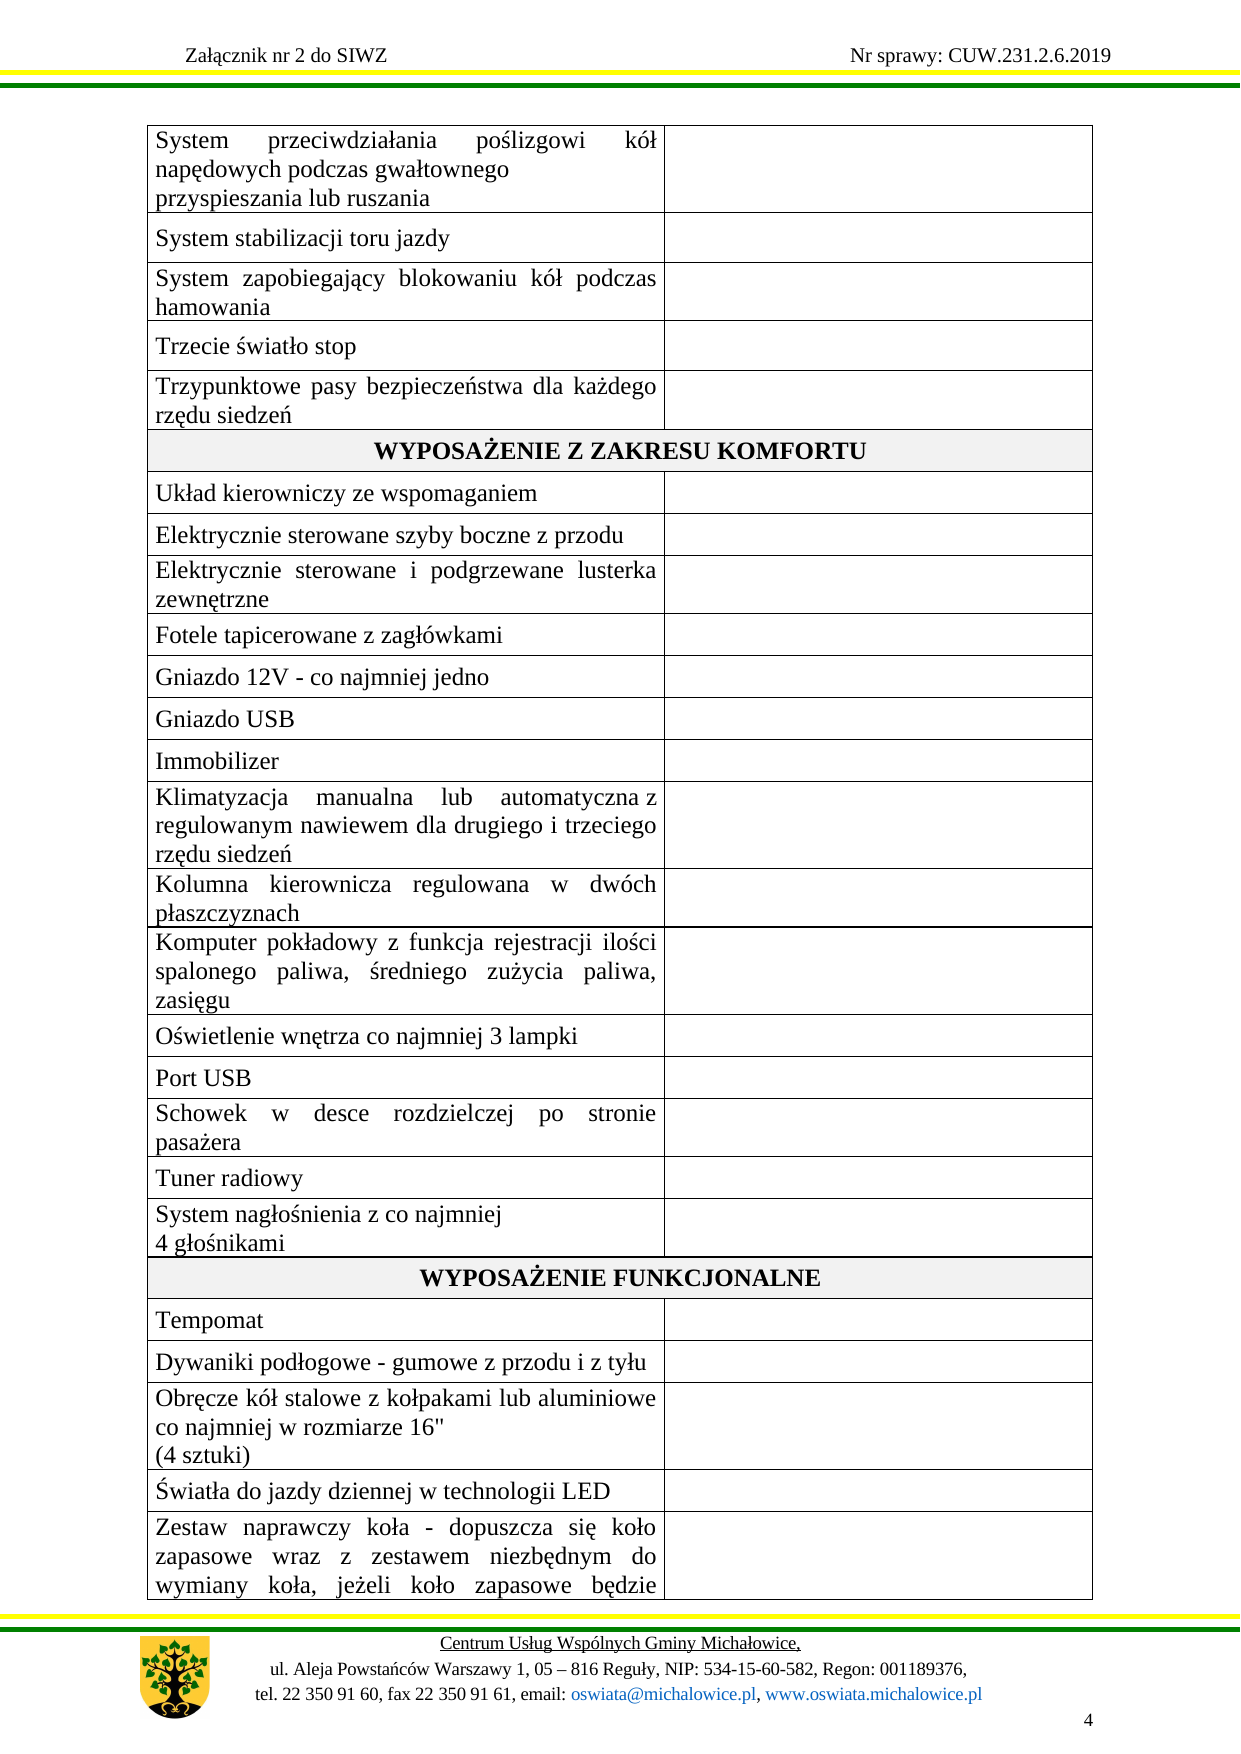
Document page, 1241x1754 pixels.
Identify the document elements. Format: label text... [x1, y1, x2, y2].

table_cell [665, 472, 1092, 513]
table_cell [665, 126, 1092, 212]
table_cell [665, 263, 1092, 320]
table_cell Trzecie światło stop [148, 321, 664, 370]
table_cell Elektrycznie sterowane i podgrzewane lusterka zewnętrzne [148, 556, 664, 613]
table_cell [665, 869, 1092, 926]
table_cell System zapobiegający blokowaniu kół podczas hamowania [148, 263, 664, 320]
table_cell [665, 698, 1092, 739]
table_cell [665, 656, 1092, 697]
table_cell Obręcze kół stalowe z kołpakami lub aluminiowe co najmniej w rozmiarze 16" (4 sztuki) [148, 1383, 664, 1469]
table_cell Gniazdo USB [148, 698, 664, 739]
table_cell Komputer pokładowy z funkcja rejestracji ilości spalonego paliwa, średniego zużycia paliwa, zasięgu [148, 928, 664, 1014]
table_cell [665, 213, 1092, 262]
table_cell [148, 1512, 664, 1598]
table_cell WYPOSAŻENIE FUNKCJONALNE [148, 1258, 1092, 1298]
table_cell Oświetlenie wnętrza co najmniej 3 lampki [148, 1015, 664, 1056]
table_cell Układ kierowniczy ze wspomaganiem [148, 472, 664, 513]
table_cell [665, 928, 1092, 1014]
table_cell [665, 1341, 1092, 1382]
table_cell [665, 1099, 1092, 1156]
table_cell Światła do jazdy dziennej w technologii LED [148, 1470, 664, 1511]
table_cell [665, 1383, 1092, 1469]
table_cell [665, 1157, 1092, 1198]
table_cell System stabilizacji toru jazdy [148, 213, 664, 262]
table_cell System przeciwdziałania poślizgowi kół napędowych podczas gwałtownego przyspieszania lub ruszania [148, 126, 664, 212]
table_cell [665, 614, 1092, 655]
table_cell [665, 782, 1092, 868]
table_cell Tempomat [148, 1299, 664, 1340]
table_cell [665, 1299, 1092, 1340]
table_cell Dywaniki podłogowe - gumowe z przodu i z tyłu [148, 1341, 664, 1382]
table_cell Trzypunktowe pasy bezpieczeństwa dla każdego rzędu siedzeń [148, 371, 664, 429]
table_cell [665, 1512, 1092, 1598]
table_cell System nagłośnienia z co najmniej 4 głośnikami [148, 1199, 664, 1256]
table_cell [665, 514, 1092, 554]
table_cell Tuner radiowy [148, 1157, 664, 1198]
table_cell [665, 556, 1092, 613]
table_cell Klimatyzacja manualna lub automatyczna z regulowanym nawiewem dla drugiego i trzeciego rzędu siedzeń [148, 782, 664, 868]
table_cell [665, 1057, 1092, 1097]
table_cell Elektrycznie sterowane szyby boczne z przodu [148, 514, 664, 554]
table_cell [665, 371, 1092, 429]
picture [140, 1636, 210, 1719]
table_cell [665, 1199, 1092, 1256]
table_cell [665, 1015, 1092, 1056]
table_cell [665, 740, 1092, 781]
table_cell [665, 321, 1092, 370]
table_cell Kolumna kierownicza regulowana w dwóch płaszczyznach [148, 869, 664, 926]
table_cell Fotele tapicerowane z zagłówkami [148, 614, 664, 655]
table_cell Gniazdo 12V - co najmniej jedno [148, 656, 664, 697]
table_cell Schowek w desce rozdzielczej po stronie pasażera [148, 1099, 664, 1156]
table_cell Immobilizer [148, 740, 664, 781]
table_cell Port USB [148, 1057, 664, 1097]
table_cell [665, 1470, 1092, 1511]
table_cell WYPOSAŻENIE Z ZAKRESU KOMFORTU [148, 430, 1092, 471]
